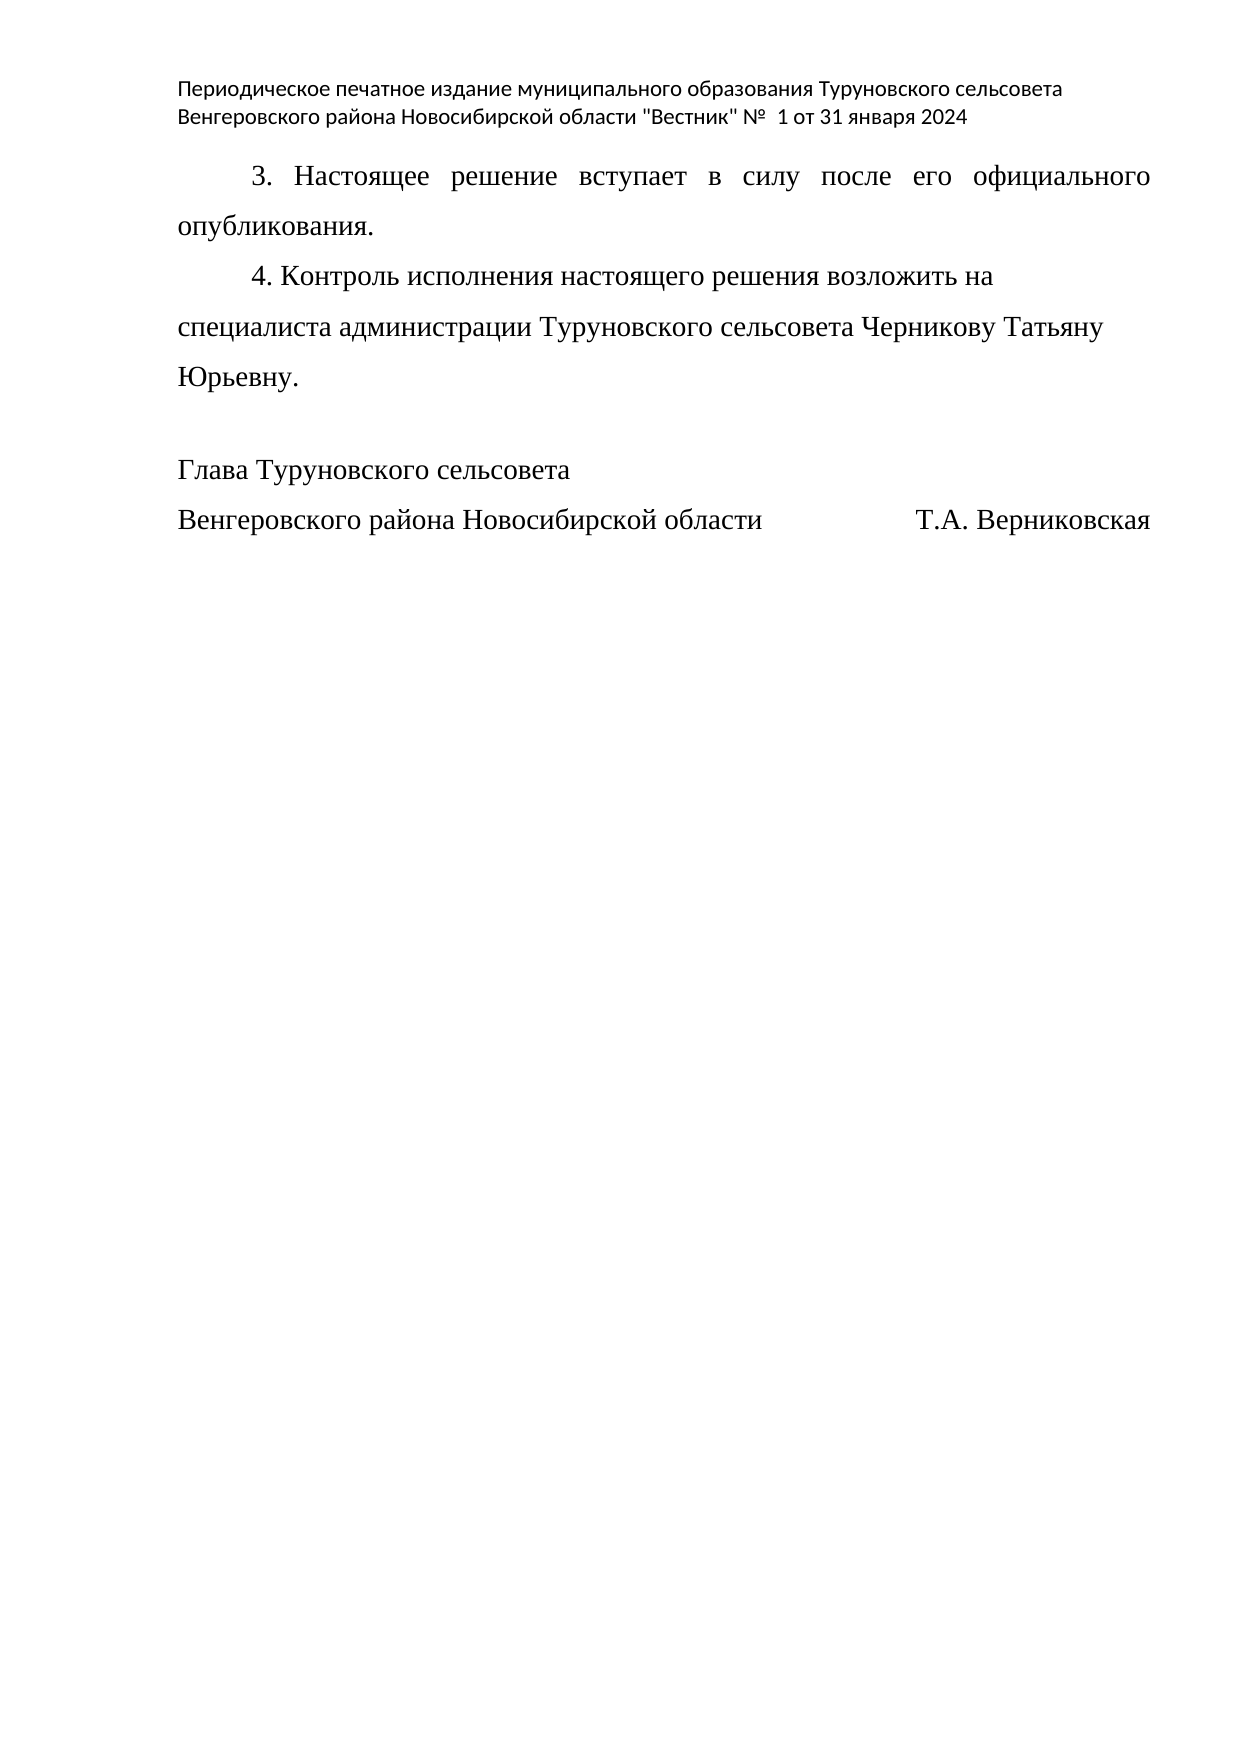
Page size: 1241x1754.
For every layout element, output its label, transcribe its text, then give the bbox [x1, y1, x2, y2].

text 4. Контроль исполнения настоящего решения возложить на специалиста администрации Туруновского сельсовета Черникову Татьяну Юрьевну. [177, 258, 1152, 393]
text Глава Туруновского сельсовета [177, 459, 1152, 484]
text 3. Настоящее решение вступает в силу после его официального опубликования. [177, 158, 1152, 242]
text Венгеровского района Новосибирской области Т.А. Верниковская [177, 509, 1152, 534]
